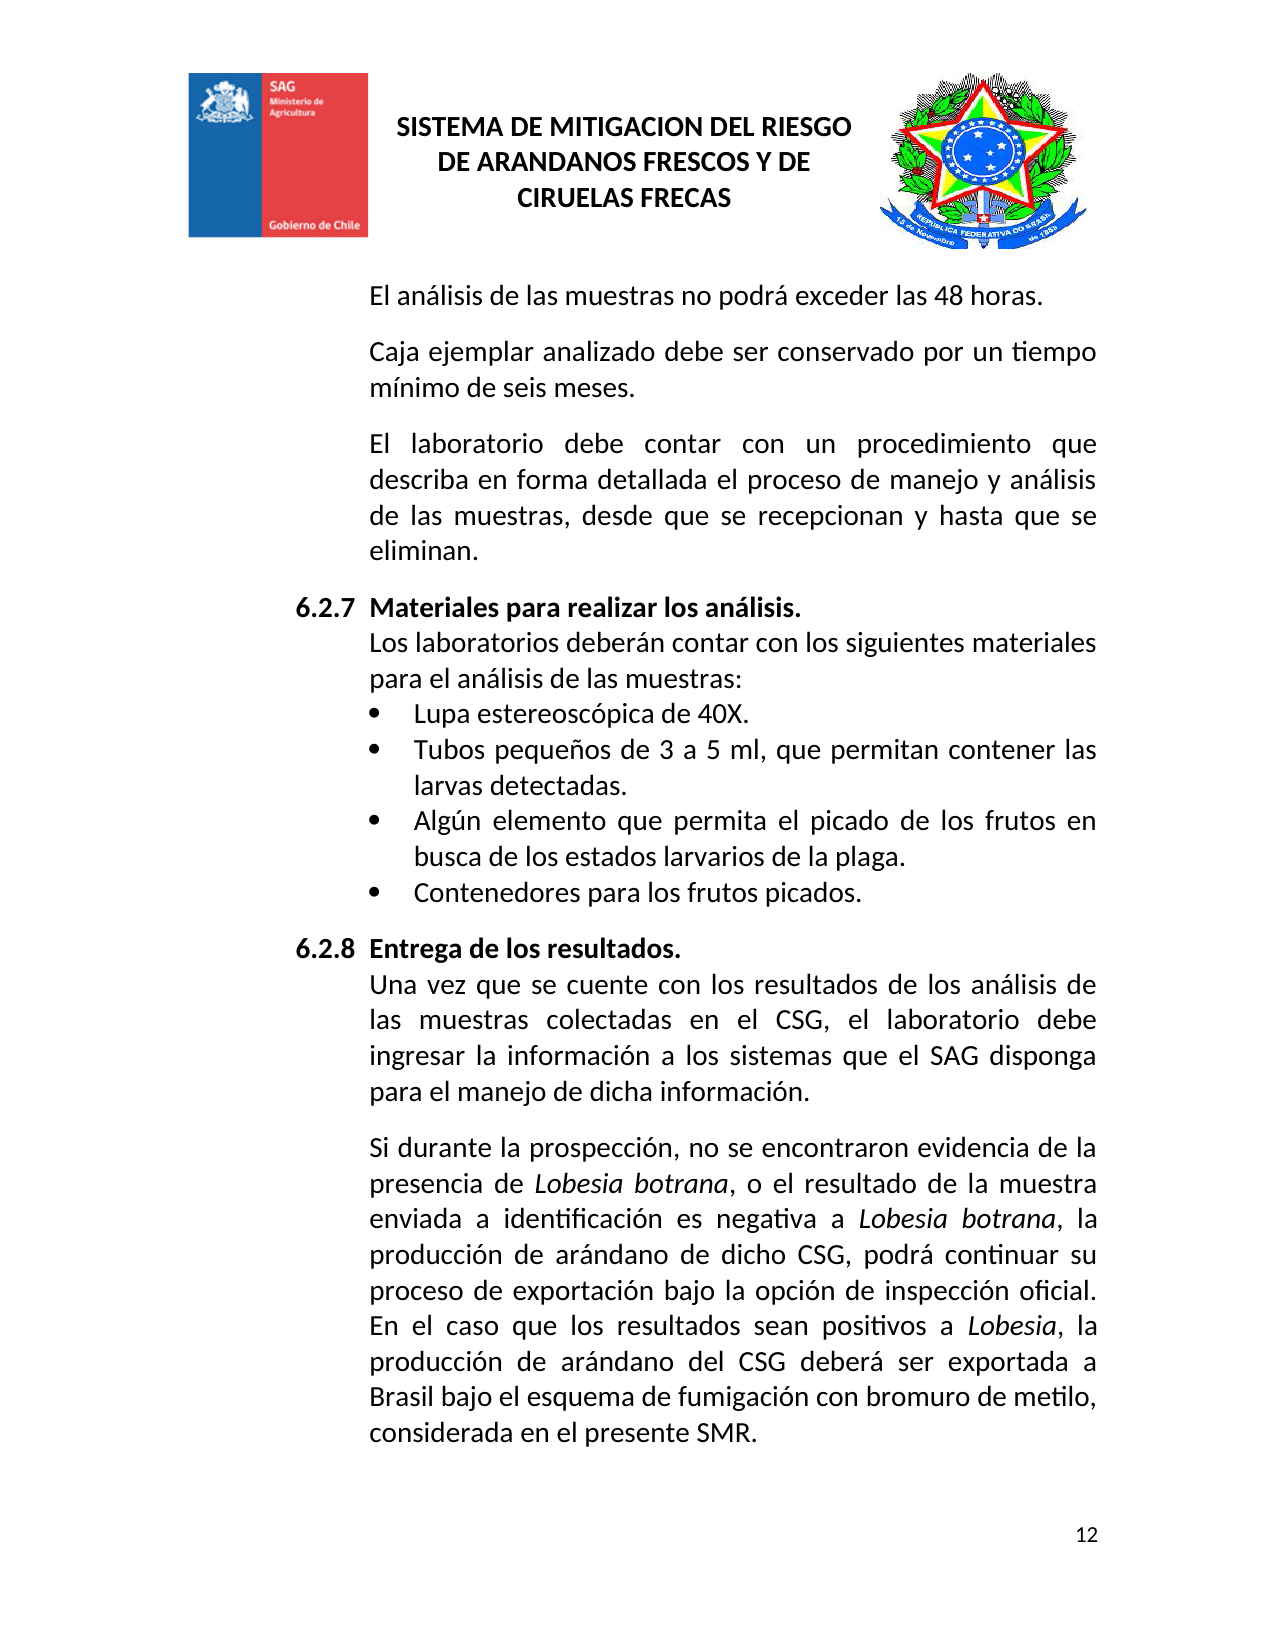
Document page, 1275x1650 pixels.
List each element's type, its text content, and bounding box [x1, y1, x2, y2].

subtitle Materiales para realizar los análisis. [295, 589, 1098, 624]
text Los laboratorios deberán contar con los siguientes materiales para el análisis de las muestras: [369, 624, 1098, 696]
list Tubos pequeños de 3 a 5 ml, que permitan contener las larvas detectadas. [369, 731, 1098, 802]
list Lupa estereoscópica de 40X. [369, 696, 1098, 731]
text El análisis de las muestras no podrá exceder las 48 horas. [369, 277, 1098, 312]
text Si durante la prospección, no se encontraron evidencia de la presencia de Lobesia botrana, o el resultado de la muestra enviada a identificación es negativa a Lobesia botrana, la producción de arándano de dicho CSG, podrá continuar su proceso de exportación bajo la opción de inspección oficial. En el caso que los resultados sean positivos a Lobesia, la producción de arándano del CSG deberá ser exportada a Brasil bajo el esquema de fumigación con bromuro de metilo, considerada en el presente SMR. [369, 1129, 1098, 1450]
list Contenedores para los frutos picados. [369, 874, 1098, 909]
text Una vez que se cuente con los resultados de los análisis de las muestras colectadas en el CSG, el laboratorio debe ingresar la información a los sistemas que el SAG disponga para el manejo de dicha información. [369, 966, 1098, 1108]
picture [188, 73, 369, 240]
subtitle Entrega de los resultados. [295, 930, 1098, 966]
list Algún elemento que permita el picado de los frutos en busca de los estados larvarios de la plaga. [369, 802, 1098, 874]
text Caja ejemplar analizado debe ser conservado por un tiempo mínimo de seis meses. [369, 333, 1098, 404]
text El laboratorio debe contar con un procedimiento que describa en forma detallada el proceso de manejo y análisis de las muestras, desde que se recepcionan y hasta que se eliminan. [369, 425, 1098, 568]
